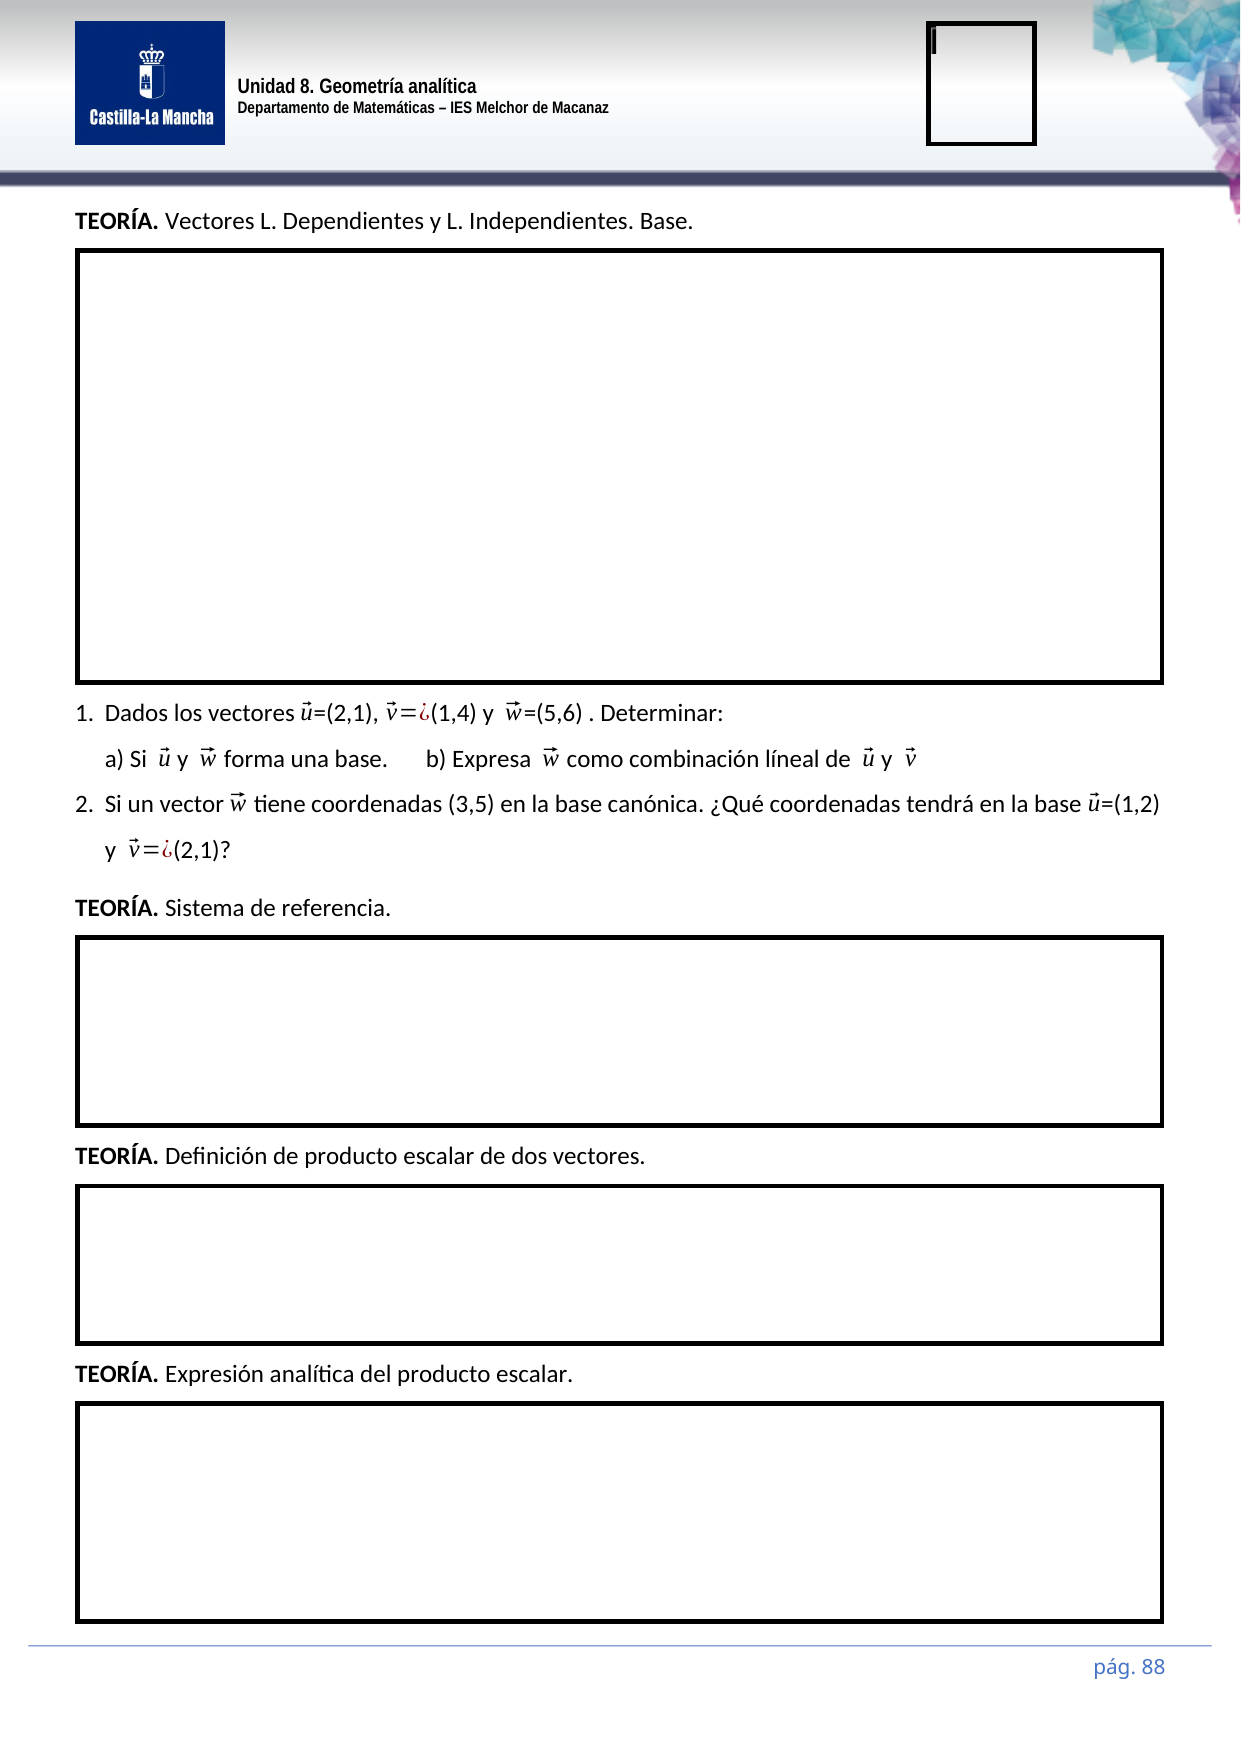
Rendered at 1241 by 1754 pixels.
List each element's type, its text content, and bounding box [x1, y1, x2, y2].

table_header [80, 253, 1160, 680]
table_header [80, 940, 1160, 1123]
list a) Si y forma una base. b) Expresa como combinación líneal de y [104, 743, 1165, 773]
table_header [80, 1406, 1160, 1619]
table_header [80, 1188, 1160, 1341]
text TEORÍA. Sistema de referencia. [75, 892, 1165, 923]
list Dados los vectores =(2,1), (1,4) y =(5,6) . Determinar: [75, 697, 1165, 727]
text TEORÍA. Expresión analítica del producto escalar. [75, 1358, 1165, 1388]
list Si un vector tiene coordenadas (3,5) en la base canónica. ¿Qué coordenadas tendrá en la base =(1,2) y (2,1)? [75, 788, 1165, 865]
text TEORÍA. Vectores L. Dependientes y L. Independientes. Base. [75, 205, 1165, 235]
text TEORÍA. Definición de producto escalar de dos vectores. [75, 1140, 1165, 1171]
picture [0, 0, 1241, 269]
